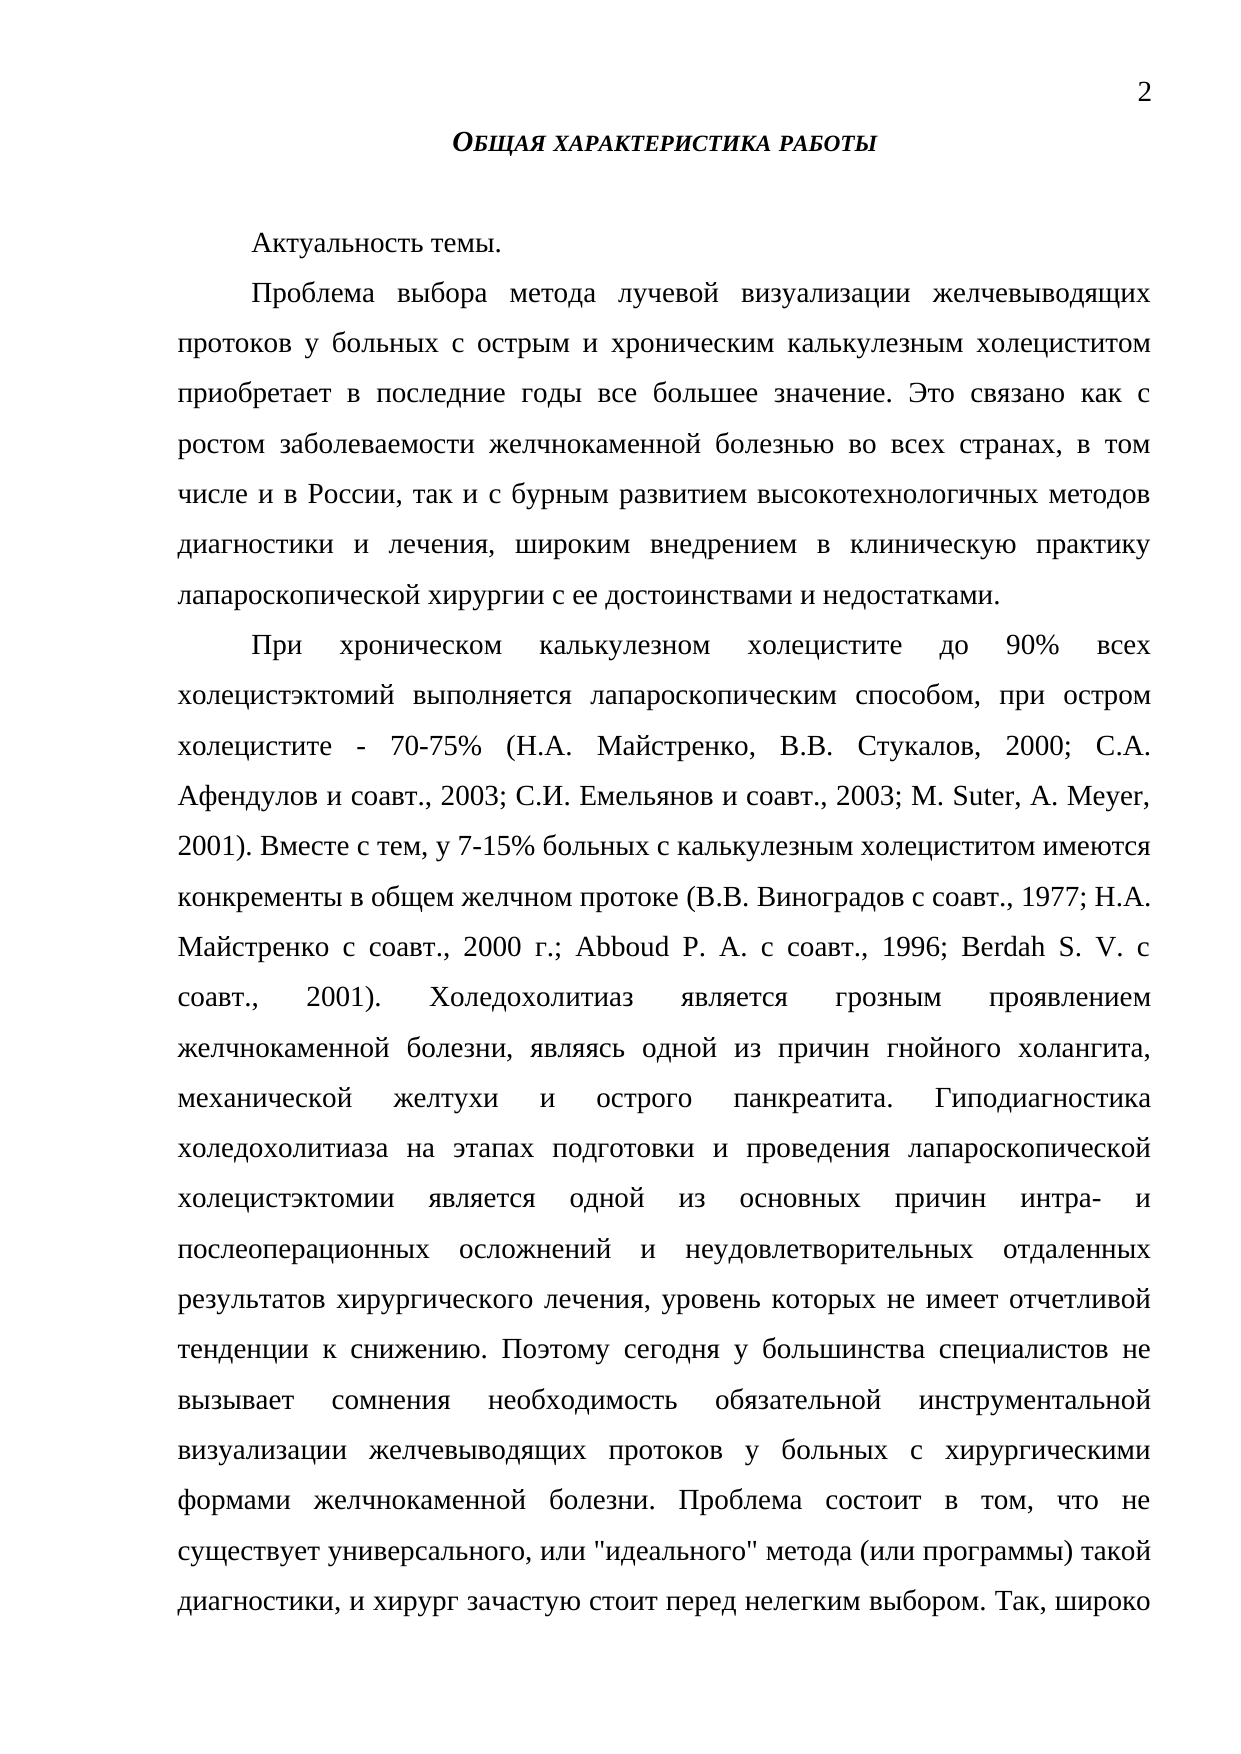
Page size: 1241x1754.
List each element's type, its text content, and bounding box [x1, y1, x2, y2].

text Проблема выбора метода лучевой визуализации желчевыводящих протоков у больных с острым и хроническим калькулезным холециститом приобретает в последние годы все большее значение. Это связано как с ростом заболеваемости желчнокаменной болезнью во всех странах, в том числе и в России, так и с бурным развитием высокотехнологичных методов диагностики и лечения, широким внедрением в клиническую практику лапароскопической хирургии с ее достоинствами и недостатками. [177, 275, 1152, 610]
subtitle Общая характеристика работы [177, 124, 1152, 158]
text Актуальность темы. [177, 225, 1152, 258]
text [177, 627, 1152, 1617]
